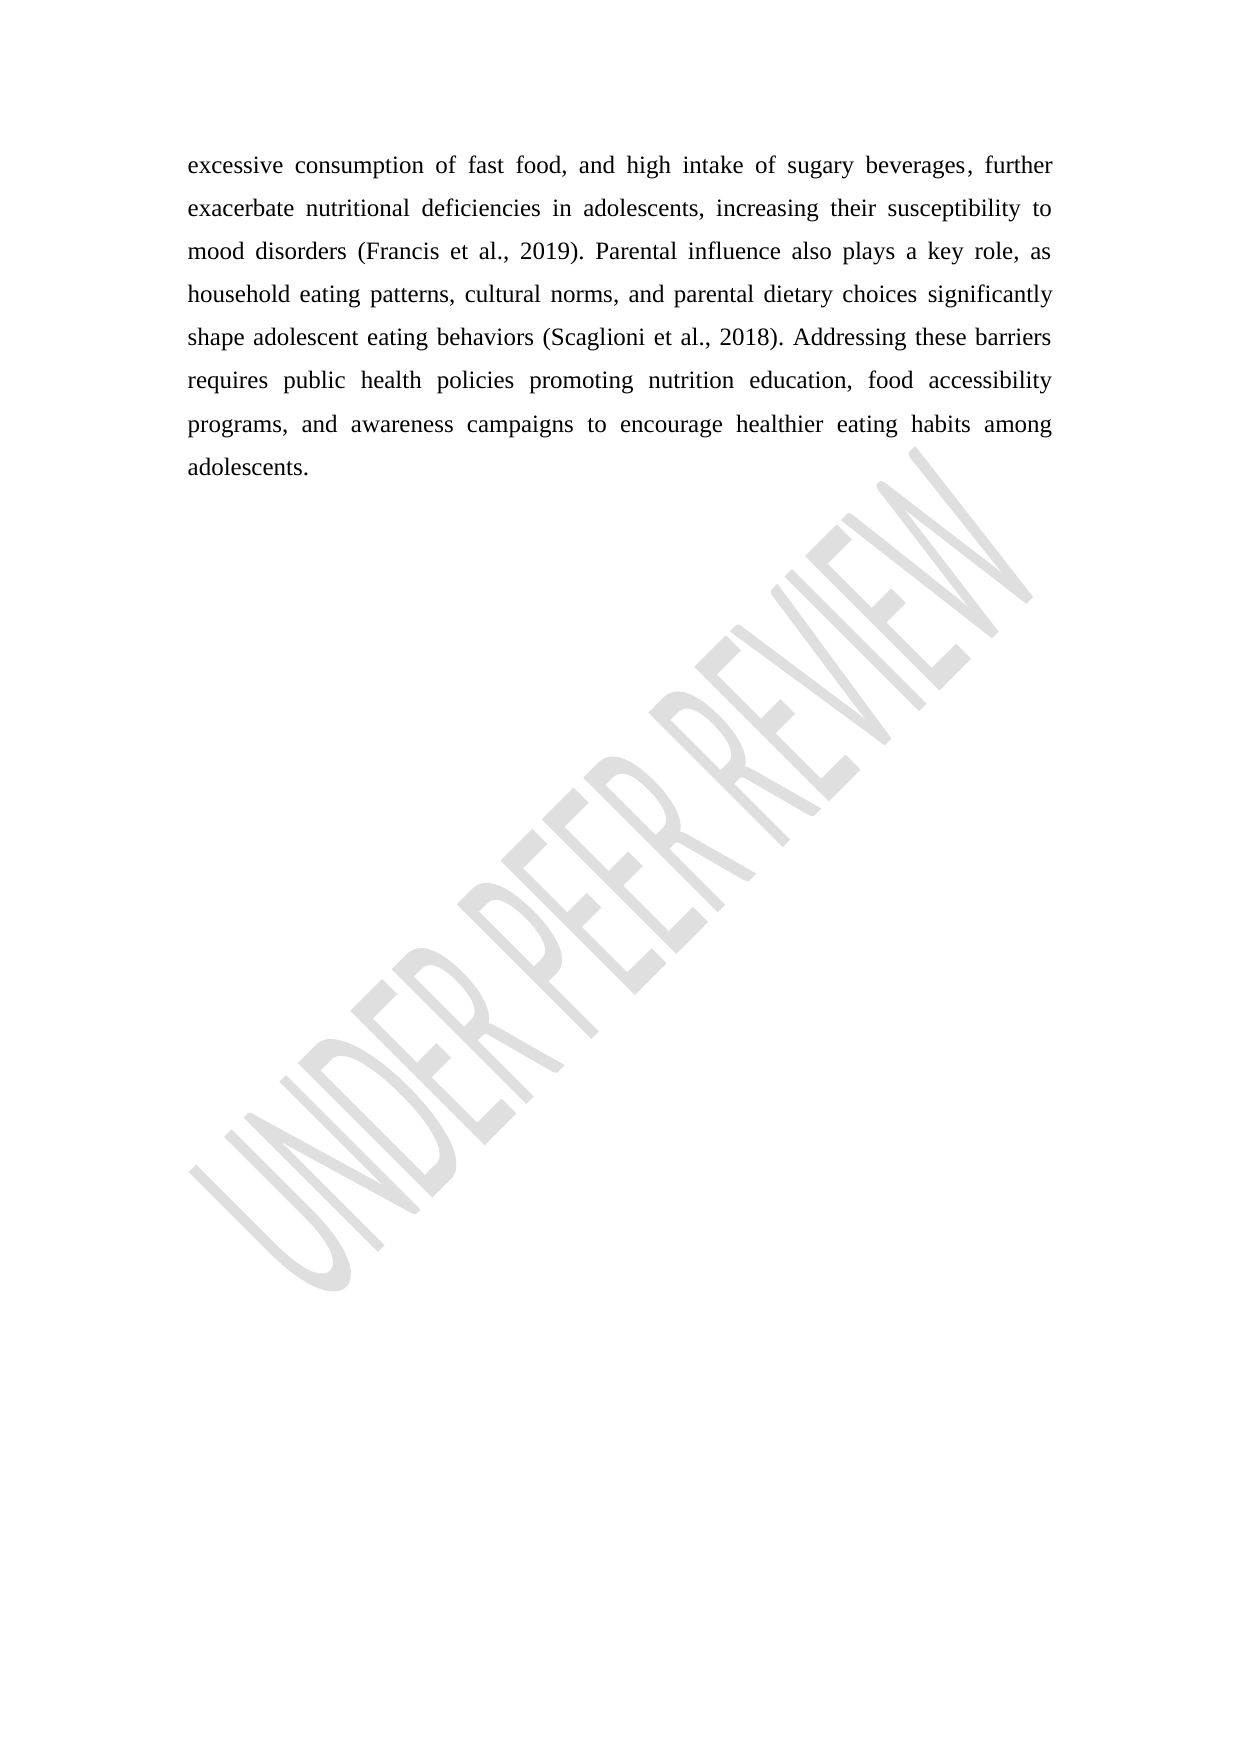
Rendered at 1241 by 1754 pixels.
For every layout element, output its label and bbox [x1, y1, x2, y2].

text [187, 150, 1053, 481]
